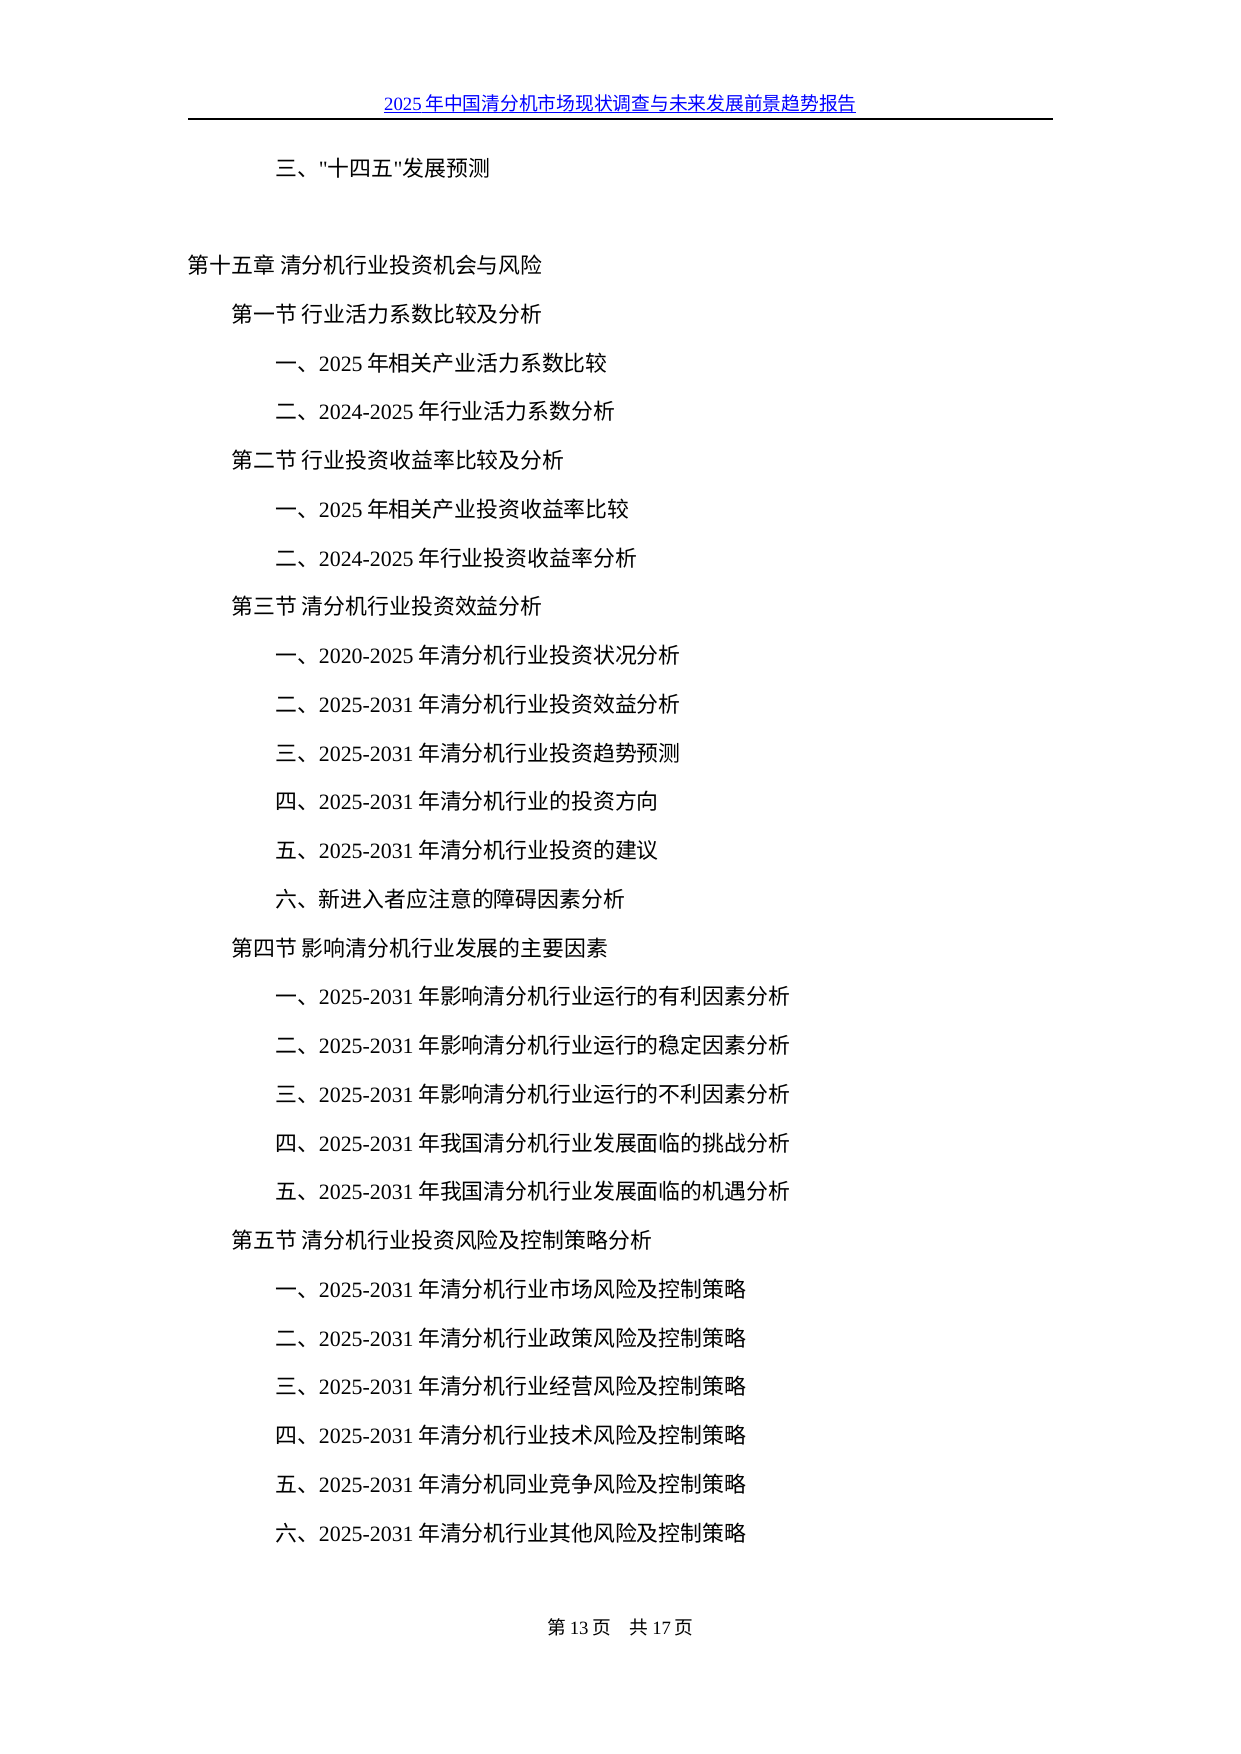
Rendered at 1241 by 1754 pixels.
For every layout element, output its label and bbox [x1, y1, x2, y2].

text [187, 150, 1053, 1548]
